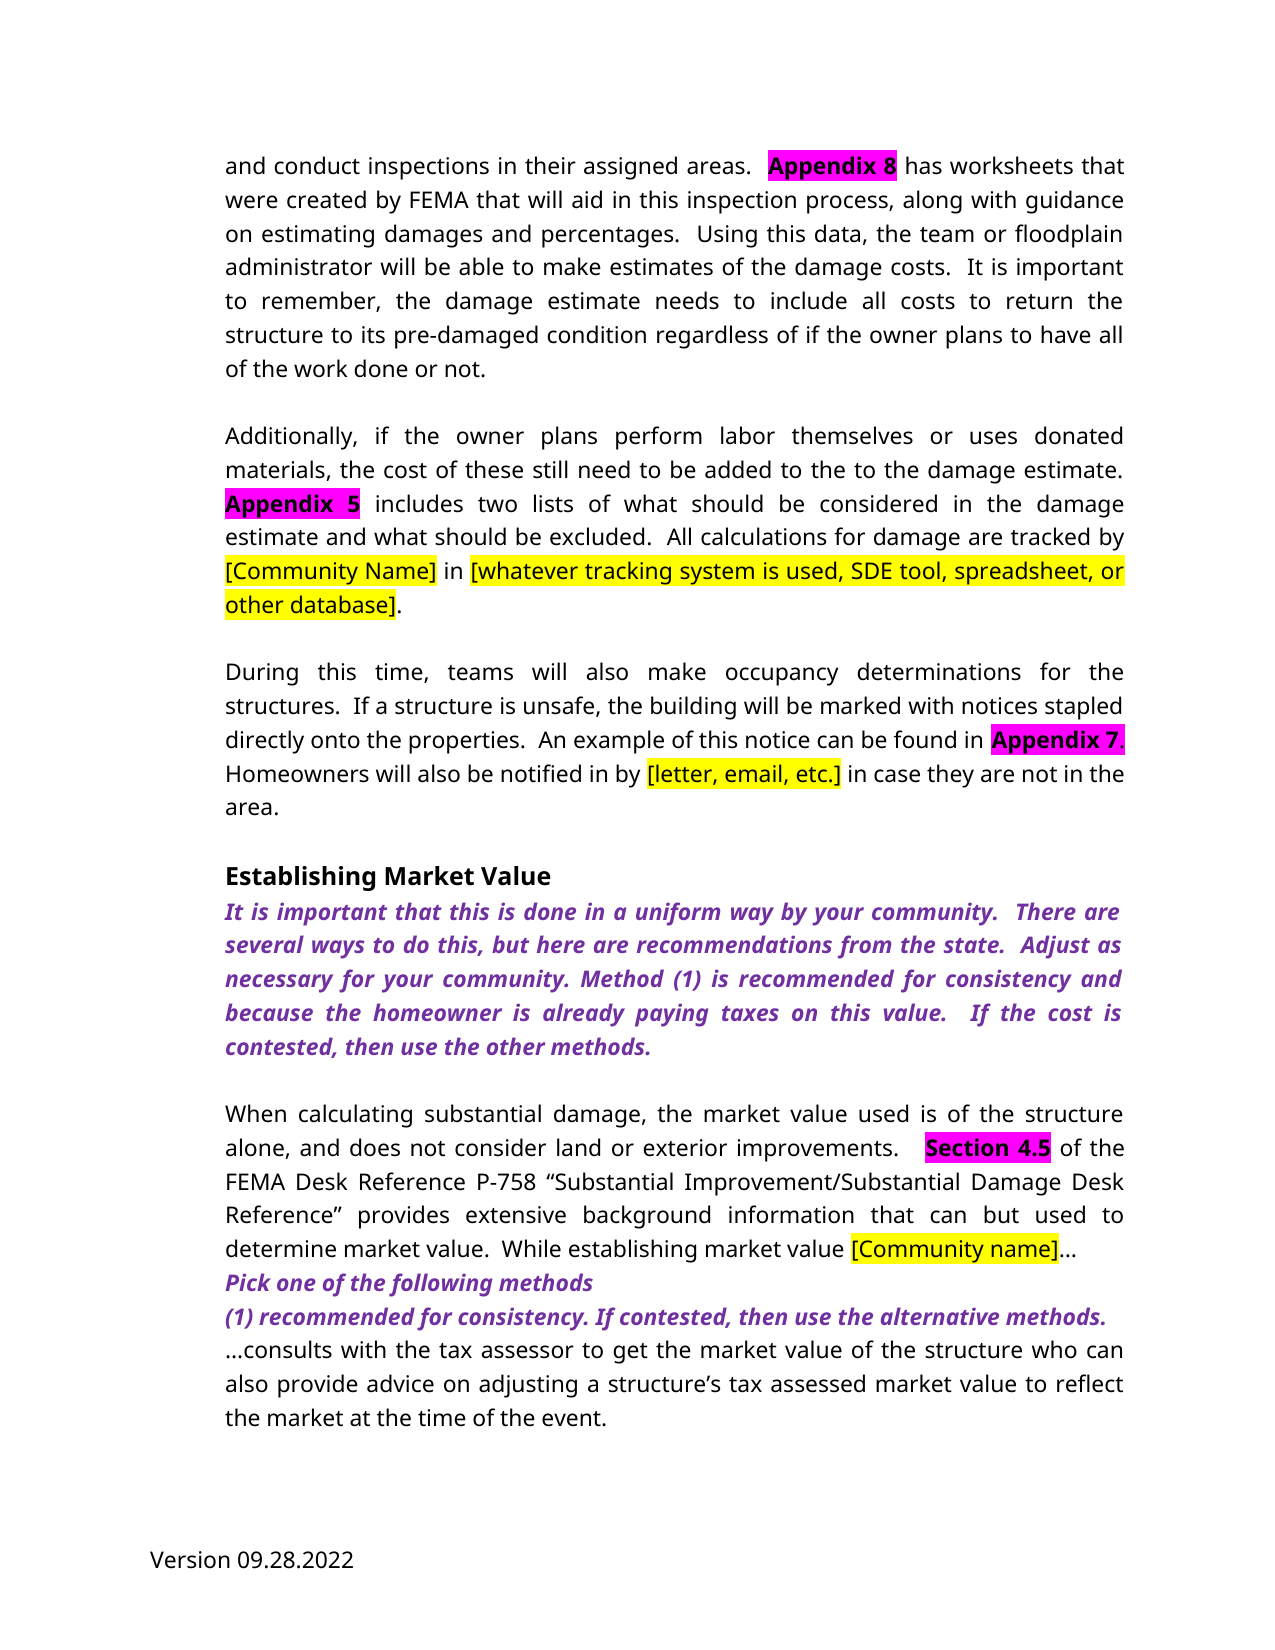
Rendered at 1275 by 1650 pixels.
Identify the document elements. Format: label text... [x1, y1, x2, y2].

list During this time, teams will also make occupancy determinations for the structures. If a structure is unsafe, the building will be marked with notices stapled directly onto the properties. An example of this notice can be found in Appendix 7. Homeowners will also be notified in by [letter, email, etc.] in case they are not in the area. [225, 656, 1125, 822]
list Additionally, if the owner plans perform labor themselves or uses donated materials, the cost of these still need to be added to the to the damage estimate. Appendix 5 includes two lists of what should be considered in the damage estimate and what should be excluded. All calculations for damage are tracked by [Community Name] in [whatever tracking system is used, SDE tool, spreadsheet, or other database]. [225, 420, 1125, 620]
list When calculating substantial damage, the market value used is of the structure alone, and does not consider land or exterior improvements. Section 4.5 of the FEMA Desk Reference P-758 “Substantial Improvement/Substantial Damage Desk Reference” provides extensive background information that can but used to determine market value. While establishing market value [Community name]… [225, 1098, 1125, 1264]
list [225, 150, 1125, 384]
list It is important that this is done in a uniform way by your community. There are several ways to do this, but here are recommendations from the state. Adjust as necessary for your community. Method (1) is recommended for consistency and because the homeowner is already paying taxes on this value. If the cost is contested, then use the other methods. [225, 896, 1125, 1062]
list Establishing Market Value [225, 859, 1125, 893]
list (1) recommended for consistency. If contested, then use the alternative methods. [225, 1301, 1125, 1332]
list Pick one of the following methods [225, 1267, 1125, 1298]
list …consults with the tax assessor to get the market value of the structure who can also provide advice on adjusting a structure’s tax assessed market value to reflect the market at the time of the event. [225, 1334, 1125, 1433]
